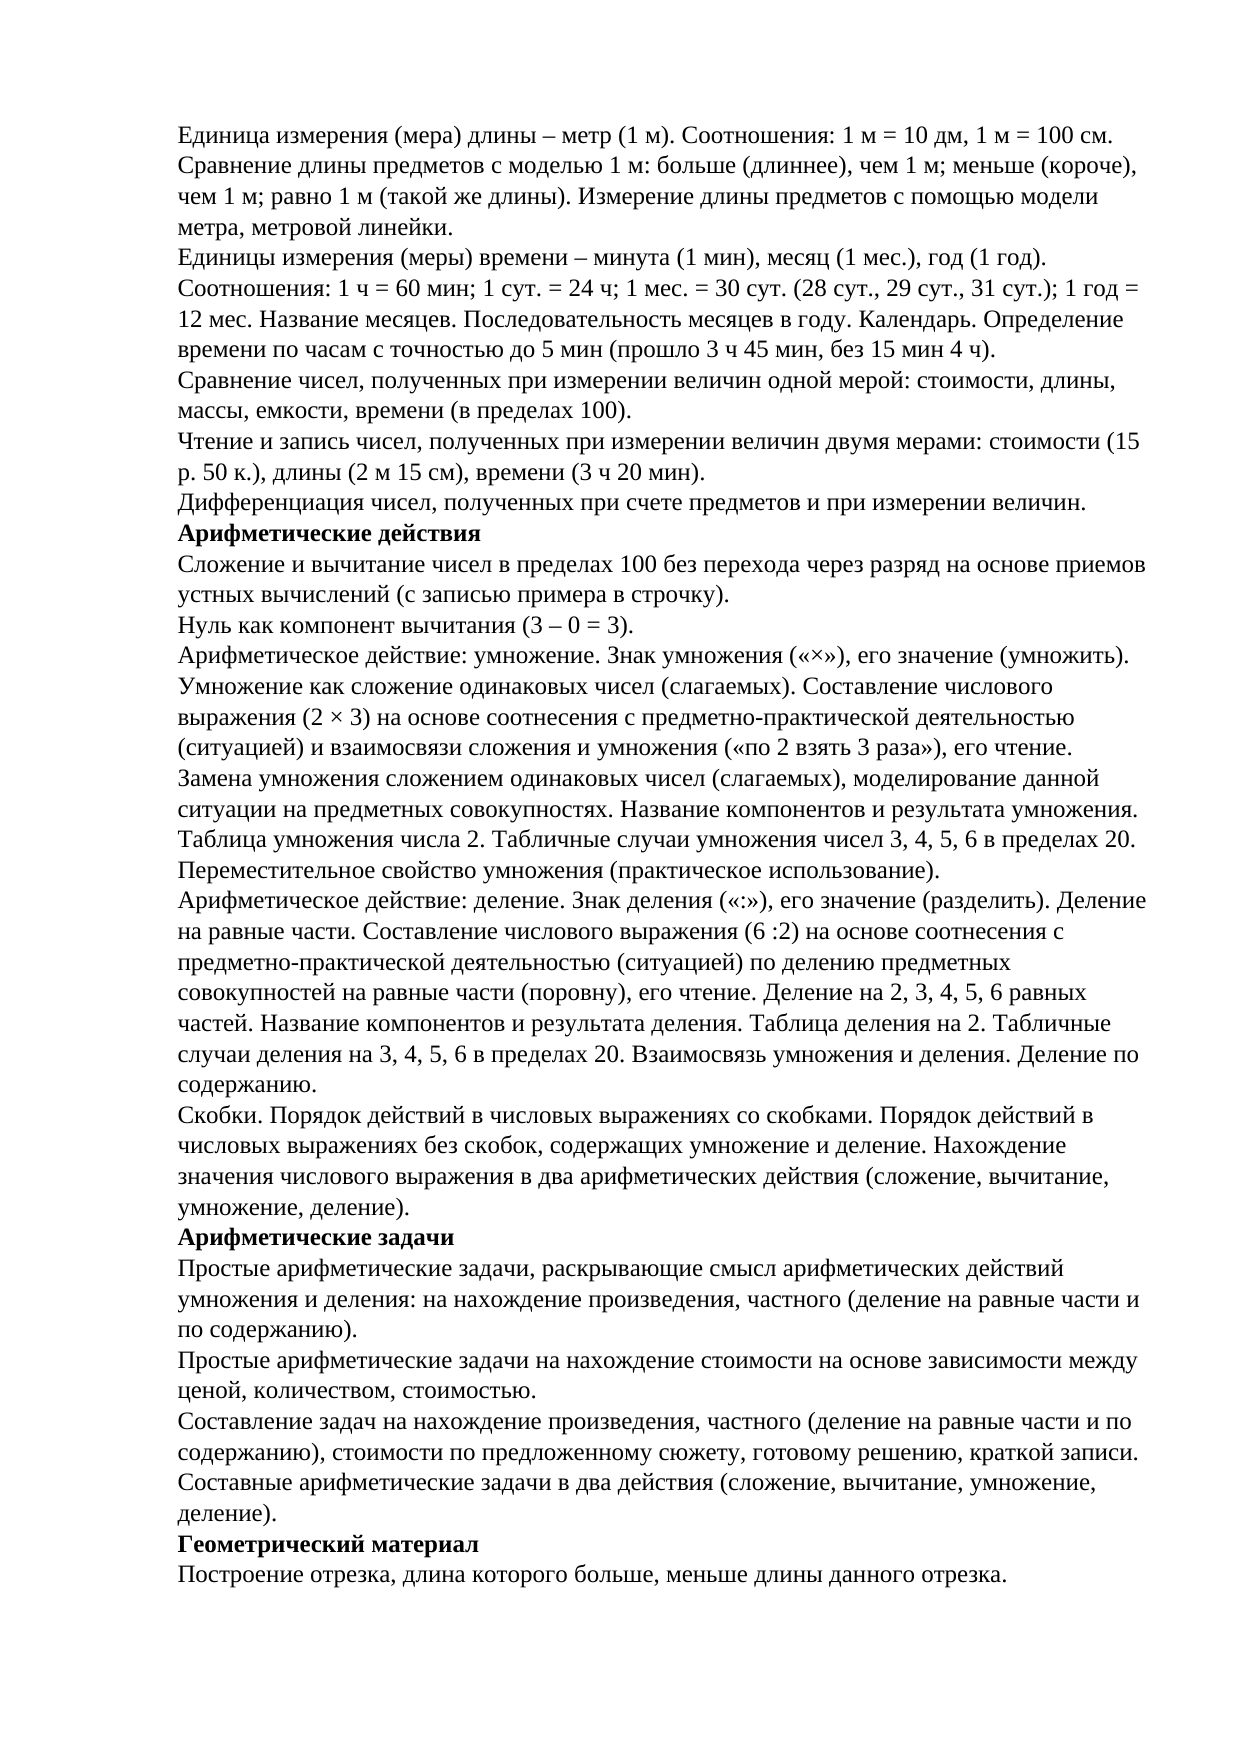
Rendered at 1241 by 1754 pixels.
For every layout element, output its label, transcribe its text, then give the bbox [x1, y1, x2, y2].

text Составление задач на нахождение произведения, частного (деление на равные части и по содержанию), стоимости по предложенному сюжету, готовому решению, краткой записи. [177, 1404, 1152, 1466]
text Сложение и вычитание чисел в пределах 100 без перехода через разряд на основе приемов устных вычислений (с записью примера в строчку). [177, 547, 1152, 608]
text Арифметическое действие: умножение. Знак умножения («×»), его значение (умножить). Умножение как сложение одинаковых чисел (слагаемых). Составление числового выражения (2 × 3) на основе соотнесения с предметно-практической деятельностью (ситуацией) и взаимосвязи сложения и умножения («по 2 взять 3 раза»), его чтение. Замена умножения сложением одинаковых чисел (слагаемых), моделирование данной ситуации на предметных совокупностях. Название компонентов и результата умножения. Таблица умножения числа 2. Табличные случаи умножения чисел 3, 4, 5, 6 в пределах 20. Переместительное свойство умножения (практическое использование). [177, 639, 1152, 884]
text Построение отрезка, длина которого больше, меньше длины данного отрезка. [177, 1557, 1152, 1588]
text Простые арифметические задачи, раскрывающие смысл арифметических действий умножения и деления: на нахождение произведения, частного (деление на равные части и по содержанию). [177, 1251, 1152, 1343]
text Скобки. Порядок действий в числовых выражениях со скобками. Порядок действий в числовых выражениях без скобок, содержащих умножение и деление. Нахождение значения числового выражения в два арифметических действия (сложение, вычитание, умножение, деление). [177, 1098, 1152, 1221]
text Составные арифметические задачи в два действия (сложение, вычитание, умножение, деление). [177, 1466, 1152, 1527]
text Арифметические задачи [177, 1221, 1152, 1251]
text Геометрический материал [177, 1527, 1152, 1557]
text Арифметическое действие: деление. Знак деления («:»), его значение (разделить). Деление на равные части. Составление числового выражения (6 :2) на основе соотнесения с предметно-практической деятельностью (ситуацией) по делению предметных совокупностей на равные части (поровну), его чтение. Деление на 2, 3, 4, 5, 6 равных частей. Название компонентов и результата деления. Таблица деления на 2. Табличные случаи деления на 3, 4, 5, 6 в пределах 20. Взаимосвязь умножения и деления. Деление по содержанию. [177, 884, 1152, 1098]
text Чтение и запись чисел, полученных при измерении величин двумя мерами: стоимости (15 р. 50 к.), длины (2 м 15 см), времени (3 ч 20 мин). [177, 424, 1152, 486]
text Нуль как компонент вычитания (3 – 0 = 3). [177, 608, 1152, 639]
text Арифметические действия [177, 516, 1152, 547]
text Дифференциация чисел, полученных при счете предметов и при измерении величин. [177, 486, 1152, 516]
text Единицы измерения (меры) времени – минута (1 мин), месяц (1 мес.), год (1 год). Соотношения: 1 ч = 60 мин; 1 сут. = 24 ч; 1 мес. = 30 сут. (28 сут., 29 сут., 31 сут.); 1 год = 12 мес. Название месяцев. Последовательность месяцев в году. Календарь. Определение времени по часам с точностью до 5 мин (прошло 3 ч 45 мин, без 15 мин 4 ч). [177, 241, 1152, 363]
text Сравнение чисел, полученных при измерении величин одной мерой: стоимости, длины, массы, емкости, времени (в пределах 100). [177, 363, 1152, 424]
text Простые арифметические задачи на нахождение стоимости на основе зависимости между ценой, количеством, стоимостью. [177, 1343, 1152, 1404]
text Единица измерения (мера) длины – метр (1 м). Соотношения: 1 м = 10 дм, 1 м = 100 см. Сравнение длины предметов с моделью 1 м: больше (длиннее), чем 1 м; меньше (короче), чем 1 м; равно 1 м (такой же длины). Измерение длины предметов с помощью модели метра, метровой линейки. [177, 118, 1152, 241]
